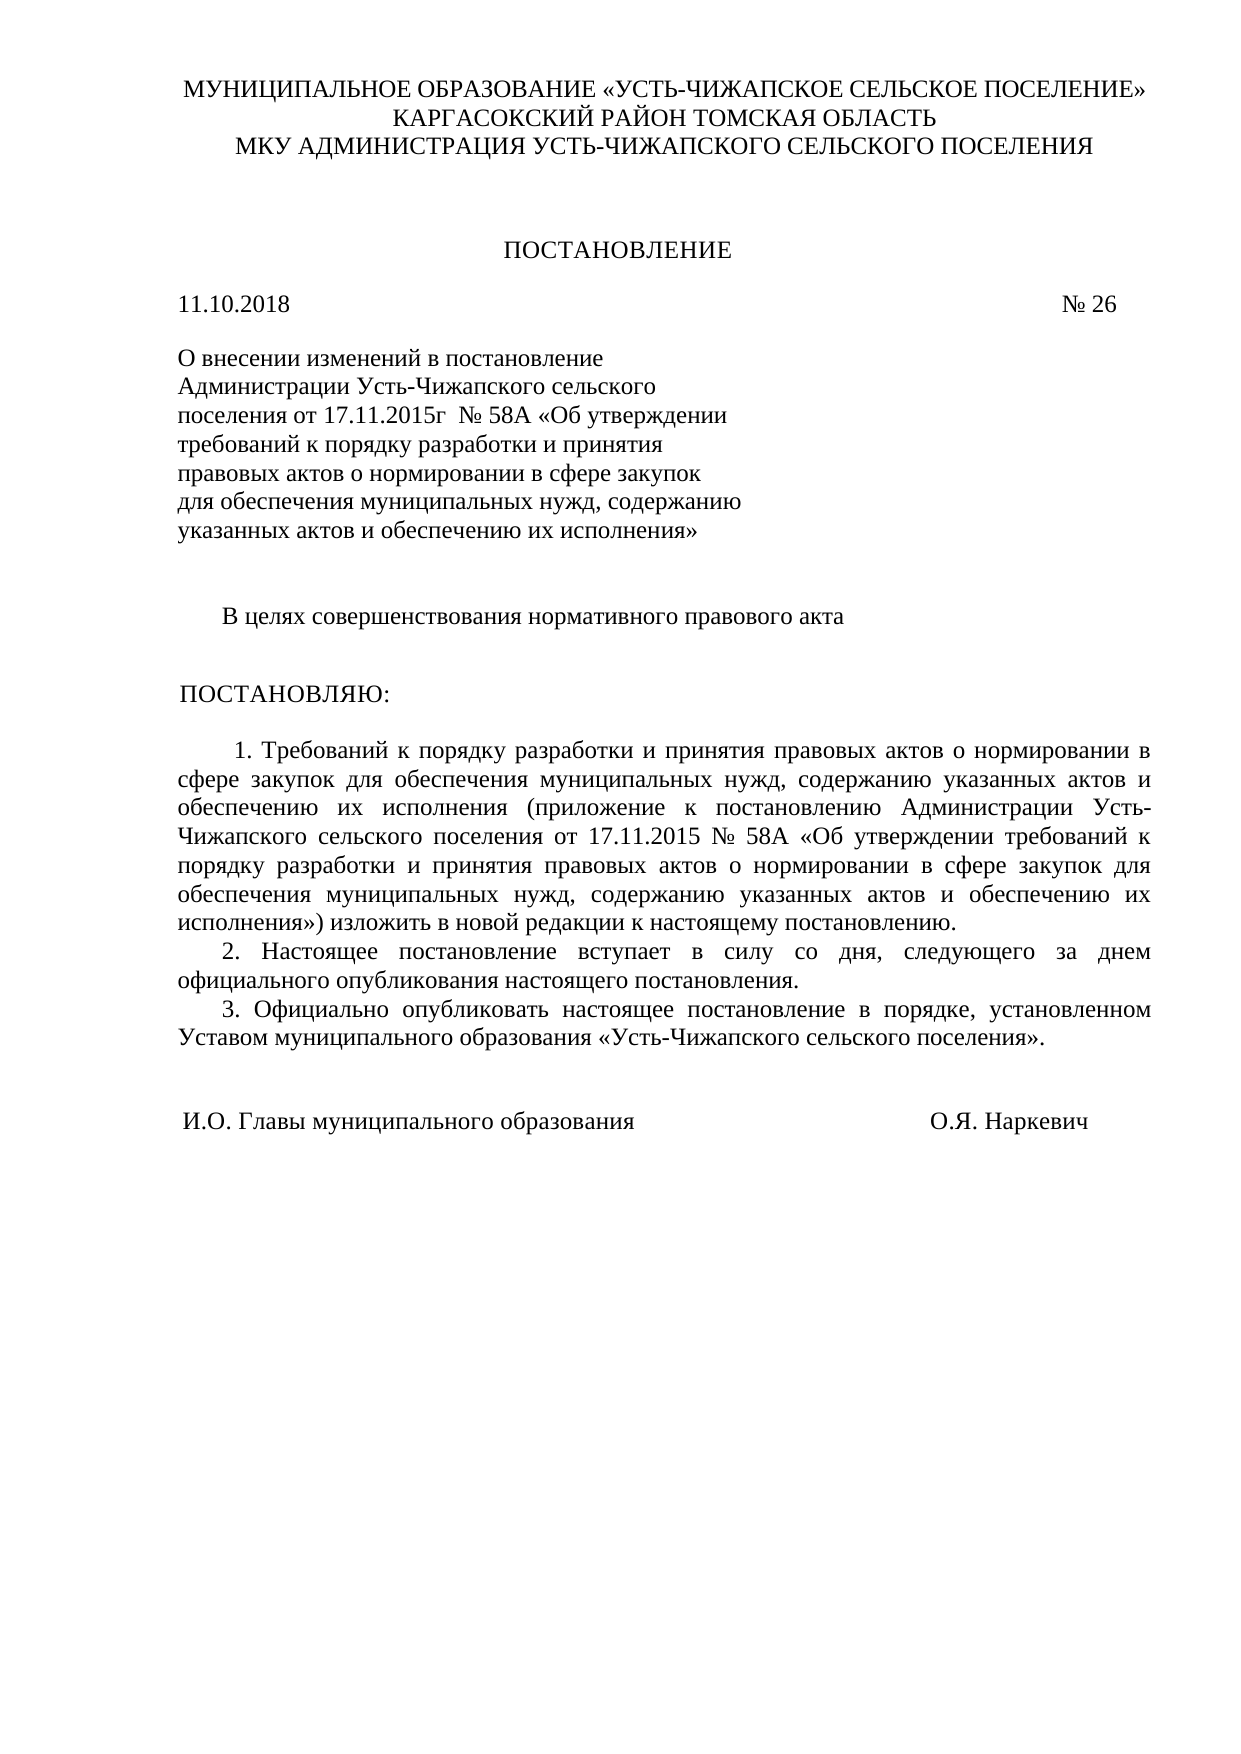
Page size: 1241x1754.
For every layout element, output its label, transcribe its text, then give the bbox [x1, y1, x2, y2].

text О внесении изменений в постановление [177, 343, 1152, 371]
text Администрации Усть-Чижапского сельского [177, 371, 1152, 400]
text 3. Официально опубликовать настоящее постановление в порядке, установленном Уставом муниципального образования «Усть-Чижапского сельского поселения». [177, 994, 1152, 1051]
text требований к порядку разработки и принятия [177, 429, 1152, 458]
text 11.10.2018 № 26 [177, 289, 1152, 318]
text ПОСТАНОВЛЯЮ: [179, 682, 1152, 707]
text указанных актов и обеспечению их исполнения» [177, 515, 1152, 544]
text МУНИЦИПАЛЬНОЕ ОБРАЗОВАНИЕ «УСТЬ-ЧИЖАПСКОЕ СЕЛЬСКОЕ ПОСЕЛЕНИЕ» [177, 74, 1152, 103]
text И.О. Главы муниципального образования О.Я. Наркевич [144, 1110, 1152, 1135]
text 2. Настоящее постановление вступает в силу со дня, следующего за днем официального опубликования настоящего постановления. [177, 936, 1152, 994]
text поселения от 17.11.2015г № 58А «Об утверждении [177, 400, 1152, 429]
text 1. Требований к порядку разработки и принятия правовых актов о нормировании в сфере закупок для обеспечения муниципальных нужд, содержанию указанных актов и обеспечению их исполнения (приложение к постановлению Администрации Усть-Чижапского сельского поселения от 17.11.2015 № 58А «Об утверждении требований к порядку разработки и принятия правовых актов о нормировании в сфере закупок для обеспечения муниципальных нужд, содержанию указанных актов и обеспечению их исполнения») изложить в новой редакции к настоящему постановлению. [177, 735, 1152, 936]
text правовых актов о нормировании в сфере закупок [177, 458, 1152, 486]
text для обеспечения муниципальных нужд, содержанию [177, 486, 1152, 515]
text В целях совершенствования нормативного правового акта [177, 601, 1152, 630]
subtitle МКУ АДМИНИСТРАЦИЯ УСТЬ-ЧИЖАПСКОГО СЕЛЬСКОГО ПОСЕЛЕНИЯ [177, 131, 1152, 160]
text КАРГАСОКСКИЙ РАЙОН ТОМСКАЯ ОБЛАСТЬ [177, 103, 1152, 131]
text ПОСТАНОВЛЕНИЕ [179, 239, 1056, 264]
